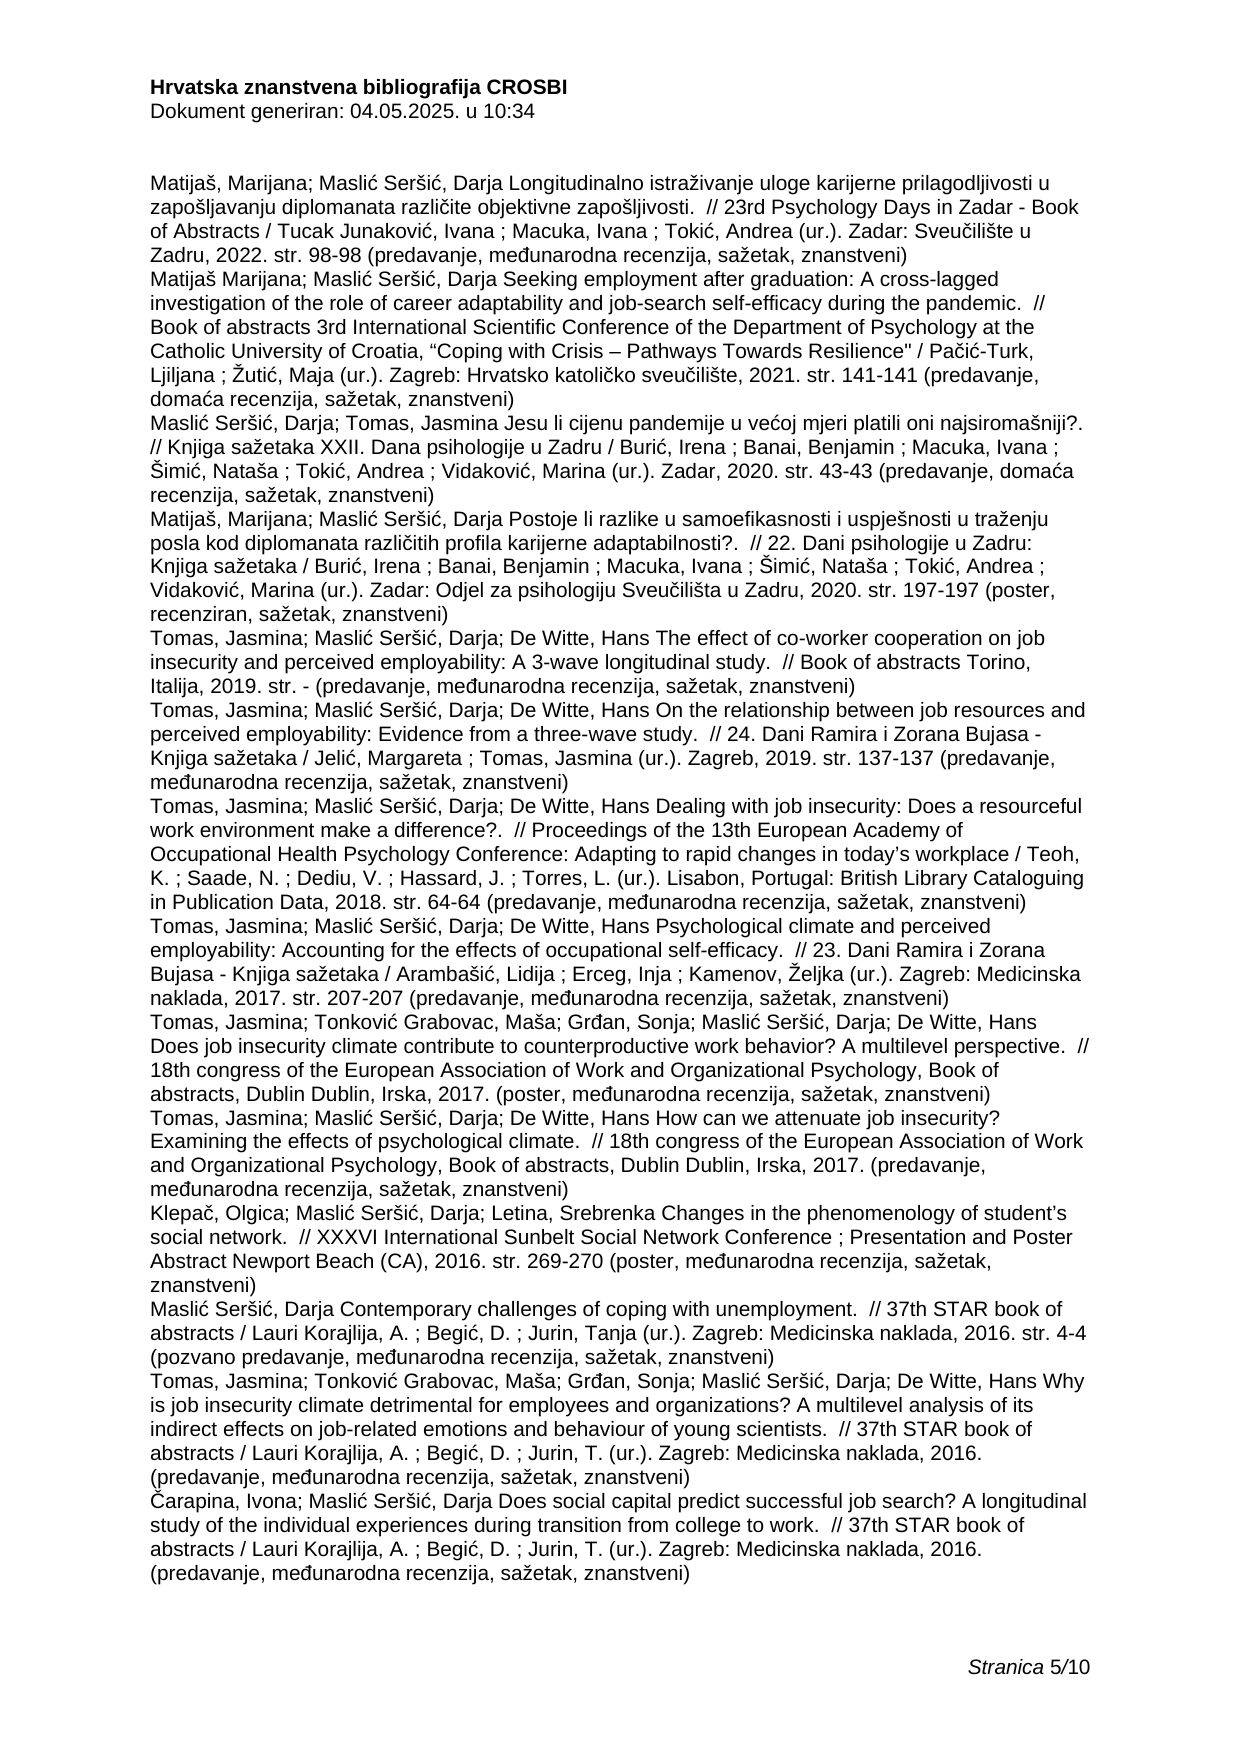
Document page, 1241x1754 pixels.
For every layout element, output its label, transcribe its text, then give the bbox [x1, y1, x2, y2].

text Maslić Seršić, Darja; Tomas, Jasmina [150, 411, 1090, 506]
text Matijaš, Marijana; Maslić Seršić, Darja [150, 506, 1090, 626]
text Tomas, Jasmina; Maslić Seršić, Darja; De Witte, Hans [150, 794, 1090, 914]
text Tomas, Jasmina; Maslić Seršić, Darja; De Witte, Hans [150, 626, 1090, 698]
text Klepač, Olgica; Maslić Seršić, Darja; Letina, Srebrenka [150, 1201, 1090, 1297]
text Tomas, Jasmina; Maslić Seršić, Darja; De Witte, Hans [150, 914, 1090, 1009]
text Matijaš, Marijana; Maslić Seršić, Darja [150, 171, 1090, 267]
text Maslić Seršić, Darja [150, 1297, 1090, 1369]
text Matijaš Marijana; Maslić Seršić, Darja [150, 267, 1090, 411]
text Tomas, Jasmina; Tonković Grabovac, Maša; Grđan, Sonja; Maslić Seršić, Darja; De Witte, Hans [150, 1009, 1090, 1105]
text Tomas, Jasmina; Tonković Grabovac, Maša; Grđan, Sonja; Maslić Seršić, Darja; De Witte, Hans [150, 1369, 1090, 1489]
text Čarapina, Ivona; Maslić Seršić, Darja [150, 1489, 1090, 1584]
text Tomas, Jasmina; Maslić Seršić, Darja; De Witte, Hans [150, 698, 1090, 794]
text Tomas, Jasmina; Maslić Seršić, Darja; De Witte, Hans [150, 1105, 1090, 1201]
